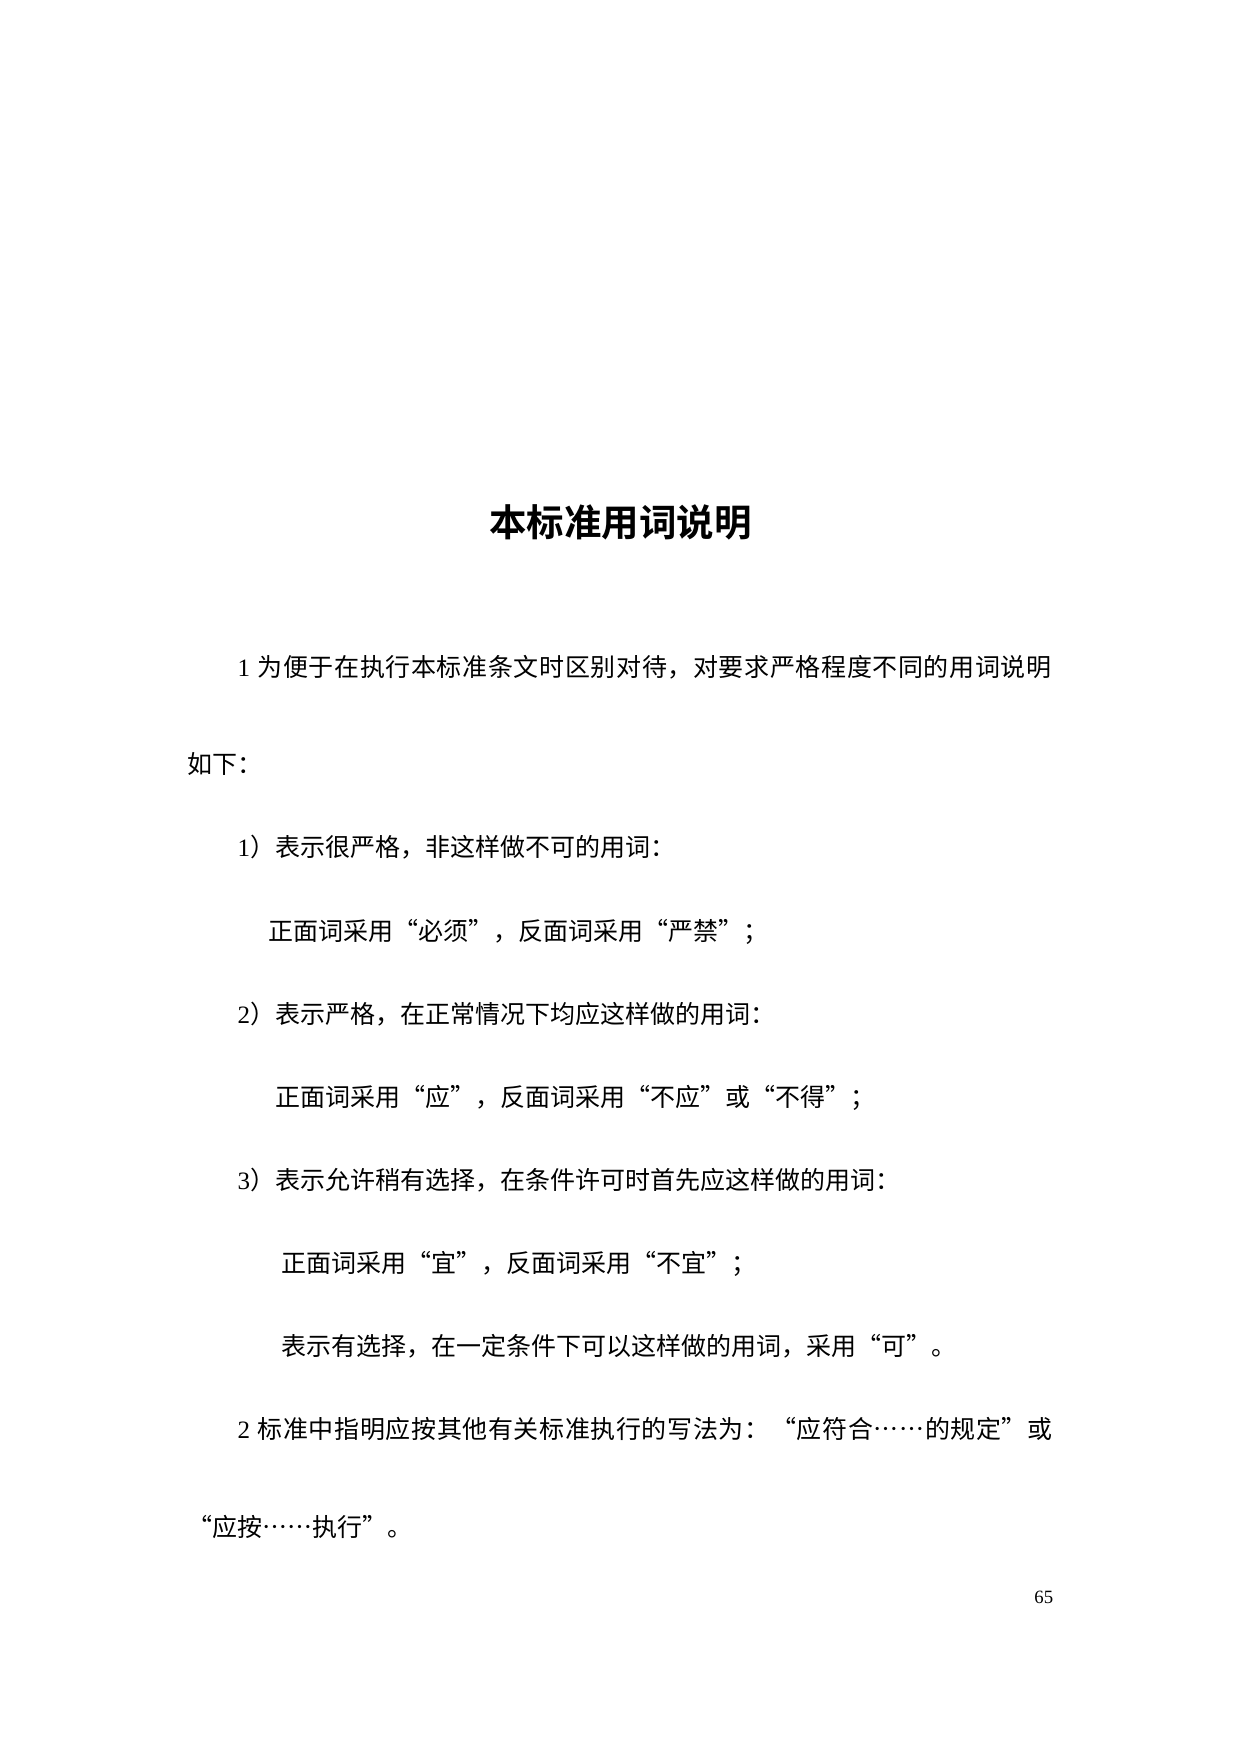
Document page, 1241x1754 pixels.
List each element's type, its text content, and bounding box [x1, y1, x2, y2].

text 2）表示严格，在正常情况下均应这样做的用词： [187, 980, 1053, 1045]
text 正面词采用“必须”，反面词采用“严禁”； [187, 897, 1053, 962]
title 本标准用词说明 [187, 488, 1053, 553]
text 正面词采用“应”，反面词采用“不应”或“不得”； [187, 1063, 1053, 1128]
text 2 标准中指明应按其他有关标准执行的写法为：“应符合……的规定”或“应按……执行”。 [187, 1395, 1053, 1558]
text 正面词采用“宜”，反面词采用“不宜”； [187, 1229, 1053, 1294]
text 1）表示很严格，非这样做不可的用词： [187, 813, 1053, 878]
text 表示有选择，在一定条件下可以这样做的用词，采用“可”。 [187, 1312, 1053, 1377]
text 3）表示允许稍有选择，在条件许可时首先应这样做的用词： [187, 1146, 1053, 1211]
text 1 为便于在执行本标准条文时区别对待，对要求严格程度不同的用词说明如下： [187, 633, 1053, 795]
